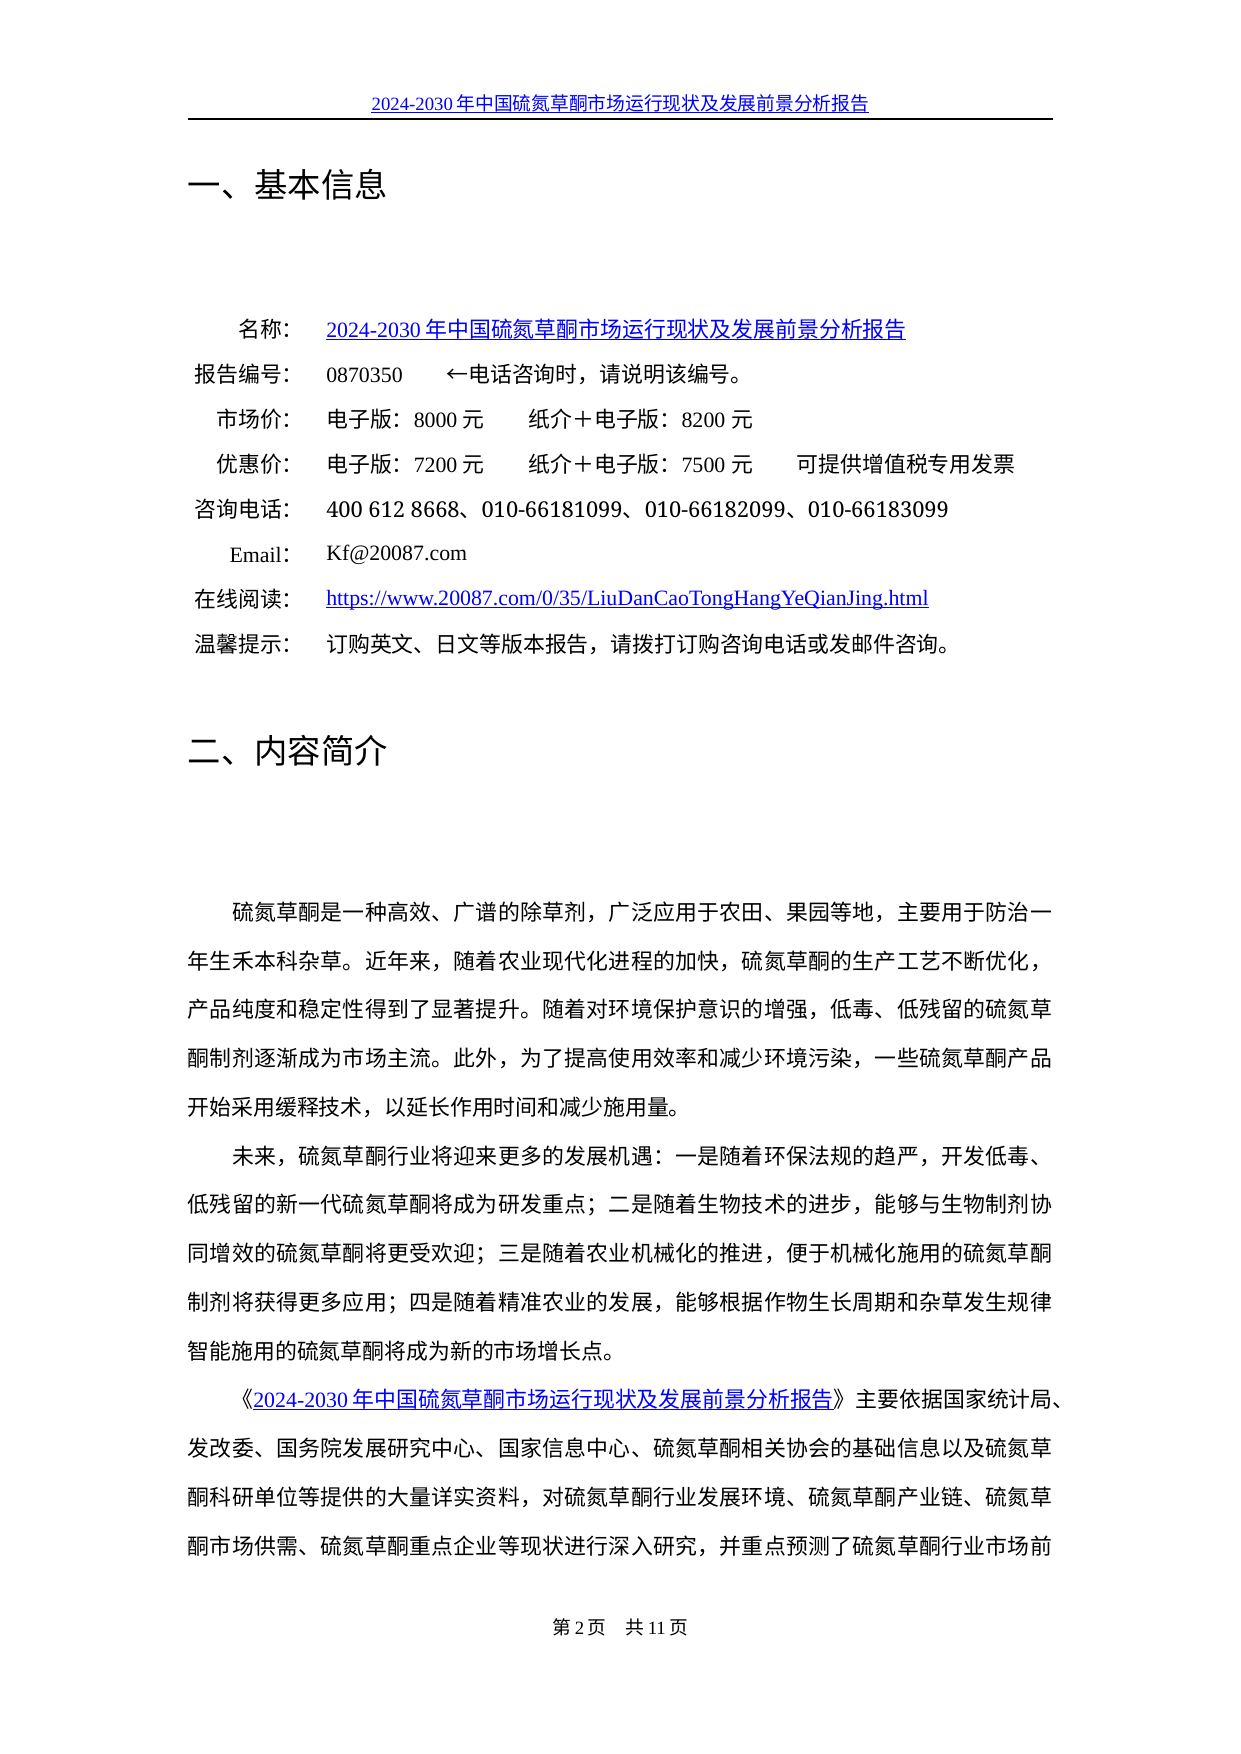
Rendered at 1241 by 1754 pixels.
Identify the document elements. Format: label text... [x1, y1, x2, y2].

table_cell [315, 582, 1073, 627]
table_cell 400 612 8668、010-66181099、010-66182099、010-66183099 [315, 492, 1073, 537]
table_cell 温馨提示： [167, 627, 315, 672]
table_cell Kf@20087.com [315, 537, 1073, 582]
table_cell 电子版：7200 元 纸介＋电子版：7500 元 可提供增值税专用发票 [315, 447, 1073, 492]
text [187, 894, 1053, 1561]
table_header 名称： [167, 312, 315, 357]
table_cell 订购英文、日文等版本报告，请拨打订购咨询电话或发邮件咨询。 [315, 627, 1073, 672]
title 一、基本信息 [187, 150, 1053, 215]
table_cell 咨询电话： [167, 492, 315, 537]
table_cell 电子版：8000 元 纸介＋电子版：8200 元 [315, 402, 1073, 447]
table_cell 报告编号： [167, 357, 315, 402]
table_header 2024-2030年中国硫氮草酮市场运行现状及发展前景分析报告 [315, 312, 1073, 357]
table_cell Email： [167, 537, 315, 582]
table_cell 优惠价： [167, 447, 315, 492]
table_cell 市场价： [167, 402, 315, 447]
title 二、内容简介 [187, 717, 1053, 782]
table_cell 0870350 ←电话咨询时，请说明该编号。 [315, 357, 1073, 402]
table_cell 在线阅读： [167, 582, 315, 627]
